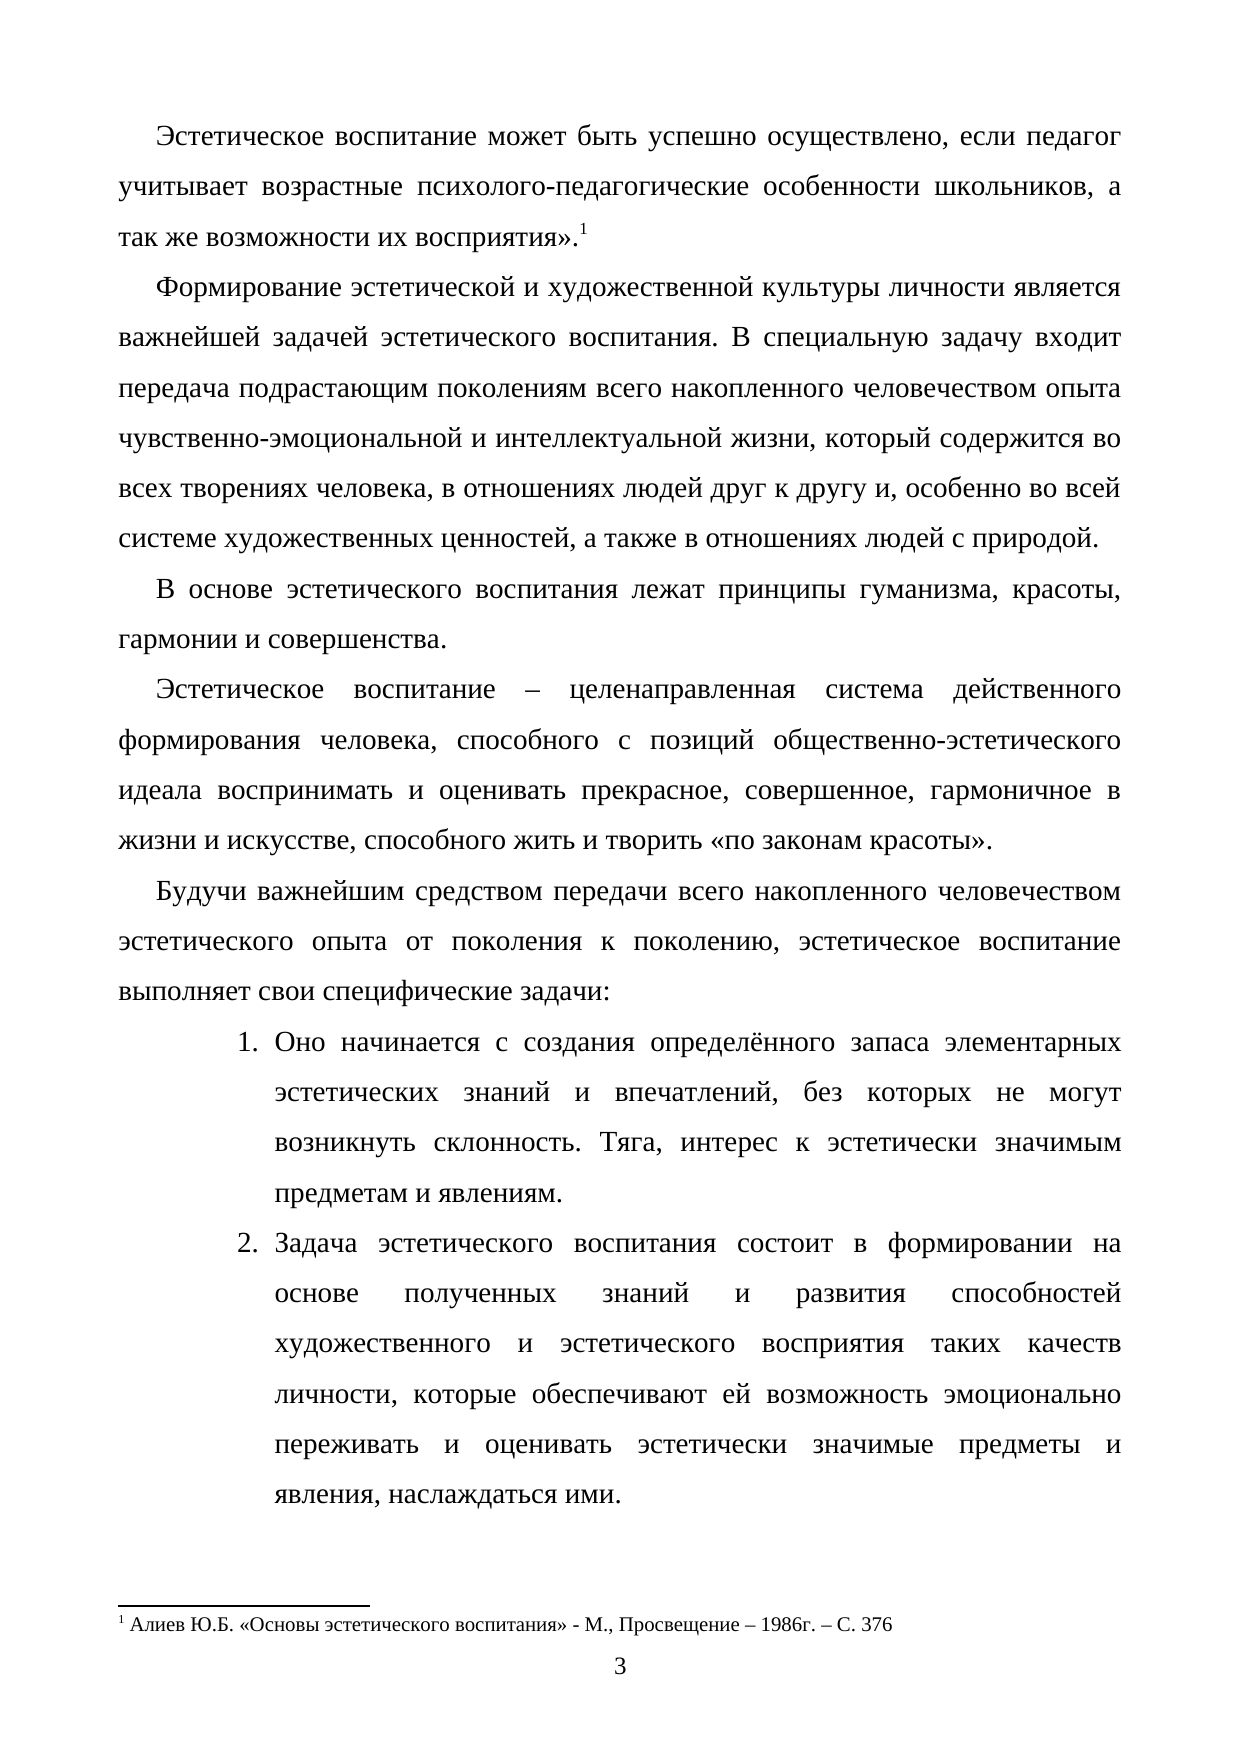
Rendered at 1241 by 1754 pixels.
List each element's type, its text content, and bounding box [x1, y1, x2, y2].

text Формирование эстетической и художественной культуры личности является важнейшей задачей эстетического воспитания. В специальную задачу входит передача подрастающим поколениям всего накопленного человечеством опыта чувственно-эмоциональной и интеллектуальной жизни, который содержится во всех творениях человека, в отношениях людей друг к другу и, особенно во всей системе художественных ценностей, а также в отношениях людей с природой. [118, 269, 1122, 554]
text Будучи важнейшим средством передачи всего накопленного человечеством эстетического опыта от поколения к поколению, эстетическое воспитание выполняет свои специфические задачи: [118, 873, 1122, 1007]
list Оно начинается с создания определённого запаса элементарных эстетических знаний и впечатлений, без которых не могут возникнуть склонность. Тяга, интерес к эстетически значимым предметам и явлениям. [237, 1024, 1122, 1208]
text Эстетическое воспитание может быть успешно осуществлено, если педагог учитывает возрастные психолого-педагогические особенности школьников, а так же возможности их восприятия». [118, 118, 1122, 252]
text Эстетическое воспитание – целенаправленная система действенного формирования человека, способного с позиций общественно-эстетического идеала воспринимать и оценивать прекрасное, совершенное, гармоничное в жизни и искусстве, способного жить и творить «по законам красоты». [118, 672, 1122, 856]
list Задача эстетического воспитания состоит в формировании на основе полученных знаний и развития способностей художественного и эстетического восприятия таких качеств личности, которые обеспечивают ей возможность эмоционально переживать и оценивать эстетически значимые предметы и явления, наслаждаться ими. [237, 1225, 1122, 1510]
text В основе эстетического воспитания лежат принципы гуманизма, красоты, гармонии и совершенства. [118, 571, 1122, 655]
